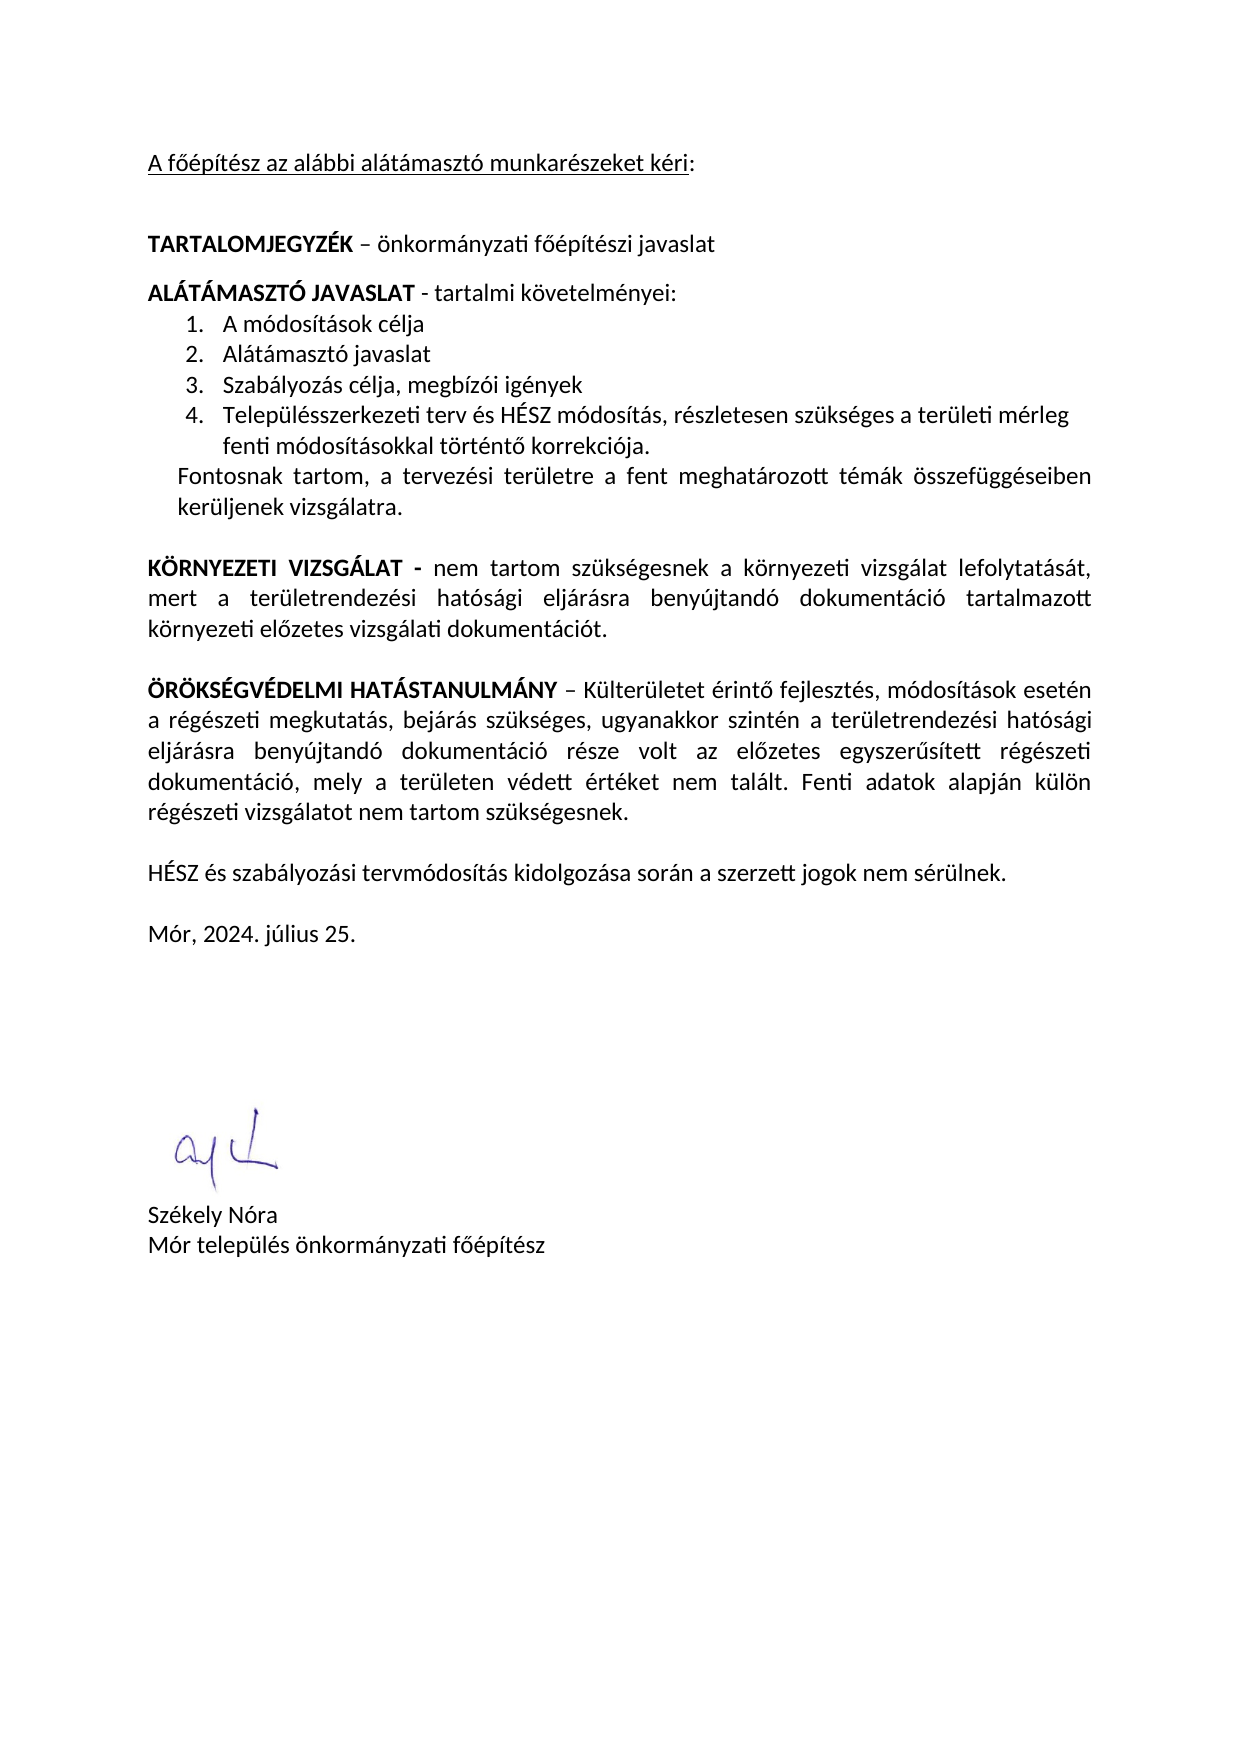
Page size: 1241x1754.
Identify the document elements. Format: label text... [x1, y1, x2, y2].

text Fontosnak tartom, a tervezési területre a fent meghatározott témák összefüggéseiben kerüljenek vizsgálatra. [177, 460, 1093, 521]
picture [147, 1088, 296, 1199]
text TARTALOMJEGYZÉK – önkormányzati főépítészi javaslat [148, 228, 1093, 258]
text A főépítész az alábbi alátámasztó munkarészeket kéri: [148, 148, 1093, 178]
text Mór, 2024. július 25. [148, 918, 1093, 949]
text KÖRNYEZETI VIZSGÁLAT - nem tartom szükségesnek a környezeti vizsgálat lefolytatását, mert a területrendezési hatósági eljárásra benyújtandó dokumentáció tartalmazott környezeti előzetes vizsgálati dokumentációt. [148, 552, 1093, 643]
list Alátámasztó javaslat [185, 338, 1093, 369]
text HÉSZ és szabályozási tervmódosítás kidolgozása során a szerzett jogok nem sérülnek. [148, 857, 1093, 888]
list A módosítások célja [185, 308, 1093, 338]
list Településszerkezeti terv és HÉSZ módosítás, részletesen szükséges a területi mérleg fenti módosításokkal történtő korrekciója. [185, 399, 1093, 460]
text ÖRÖKSÉGVÉDELMI HATÁSTANULMÁNY – Külterületet érintő fejlesztés, módosítások esetén a régészeti megkutatás, bejárás szükséges, ugyanakkor szintén a területrendezési hatósági eljárásra benyújtandó dokumentáció része volt az előzetes egyszerűsített régészeti dokumentáció, mely a területen védett értéket nem talált. Fenti adatok alapján külön régészeti vizsgálatot nem tartom szükségesnek. [148, 674, 1093, 827]
text ALÁTÁMASZTÓ JAVASLAT - tartalmi követelményei: [148, 277, 1093, 308]
list Szabályozás célja, megbízói igények [185, 369, 1093, 399]
text Székely Nóra [148, 1199, 1093, 1229]
text Mór település önkormányzati főépítész [148, 1229, 1093, 1260]
